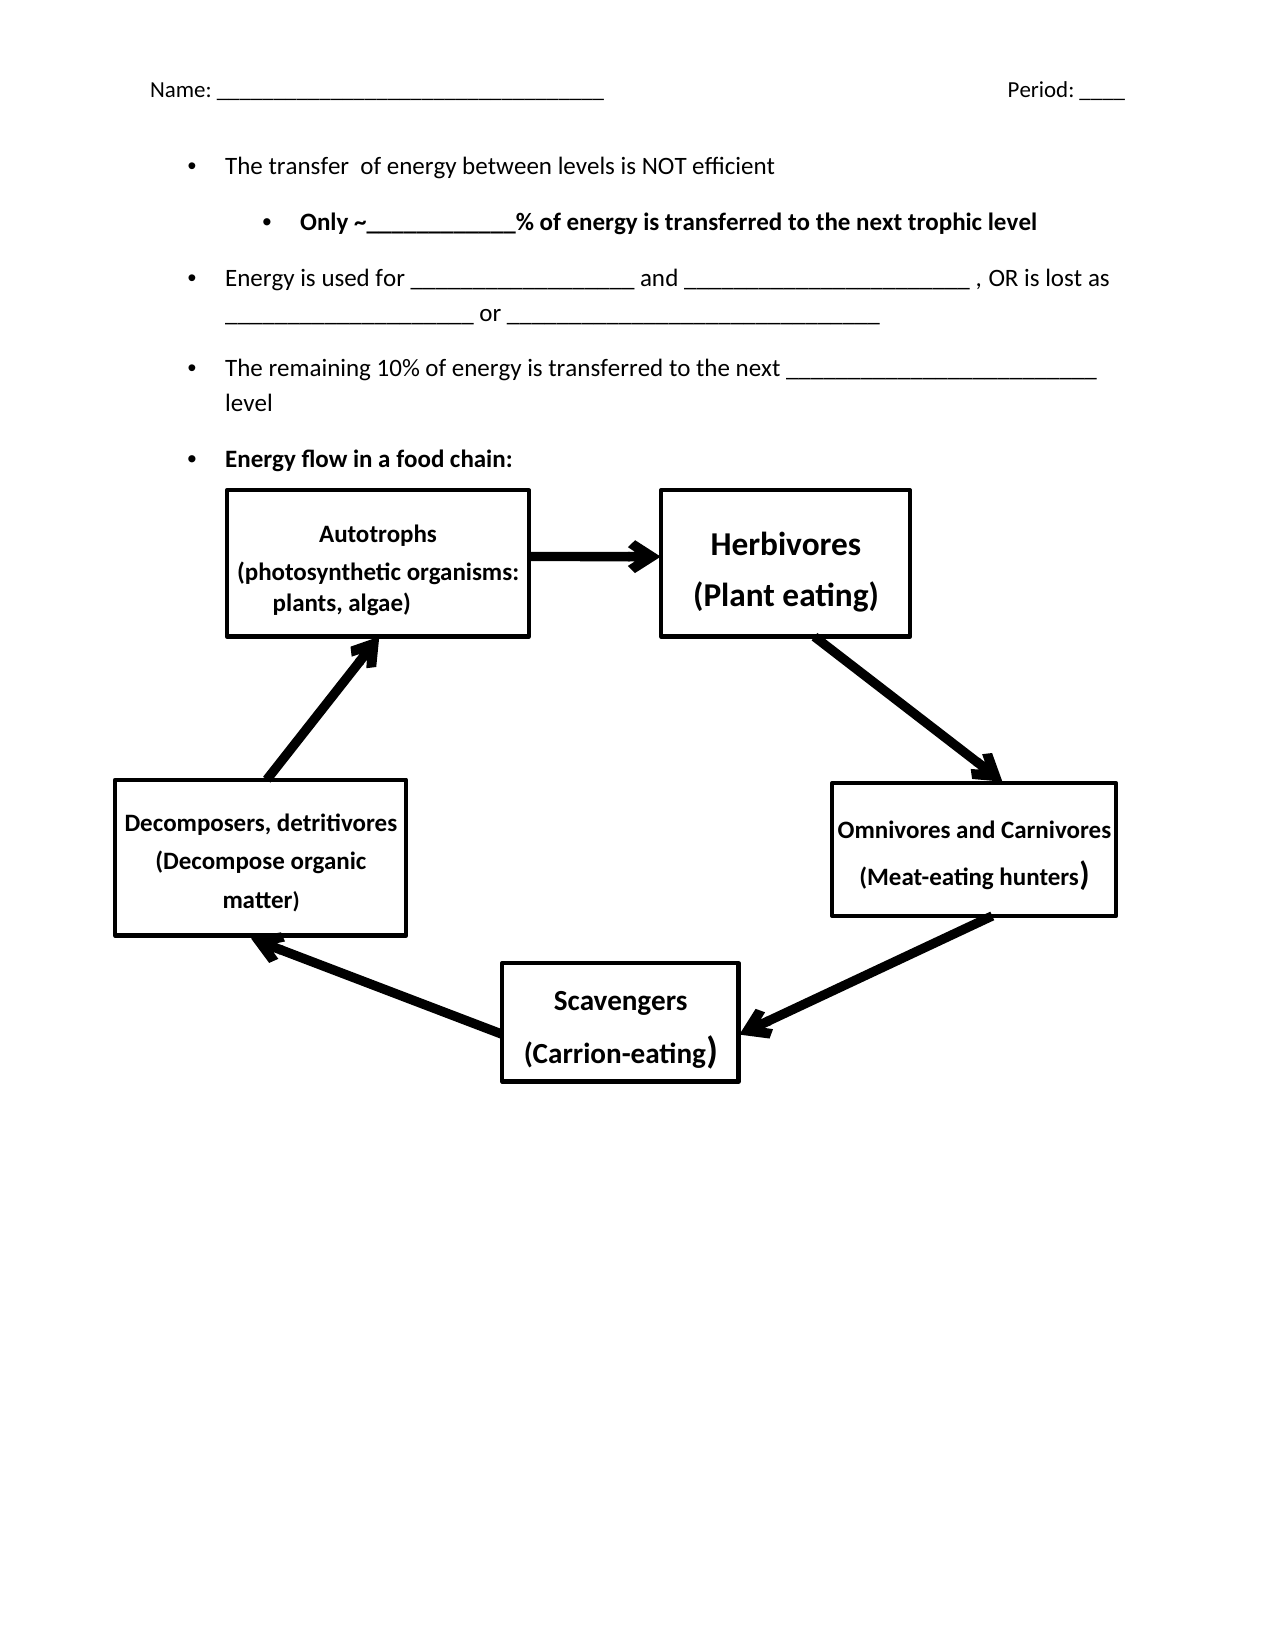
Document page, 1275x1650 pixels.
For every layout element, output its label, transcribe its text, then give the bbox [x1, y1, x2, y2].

list The remaining 10% of energy is transferred to the next _________________________ level [187, 352, 1125, 418]
list Energy flow in a food chain: [187, 443, 1125, 474]
list The transfer of energy between levels is NOT efficient [187, 150, 1125, 181]
list Energy is used for __________________ and _______________________ , OR is lost as ____________________ or ______________________________ [187, 262, 1125, 327]
list Only ~____________% of energy is transferred to the next trophic level [262, 206, 1125, 236]
